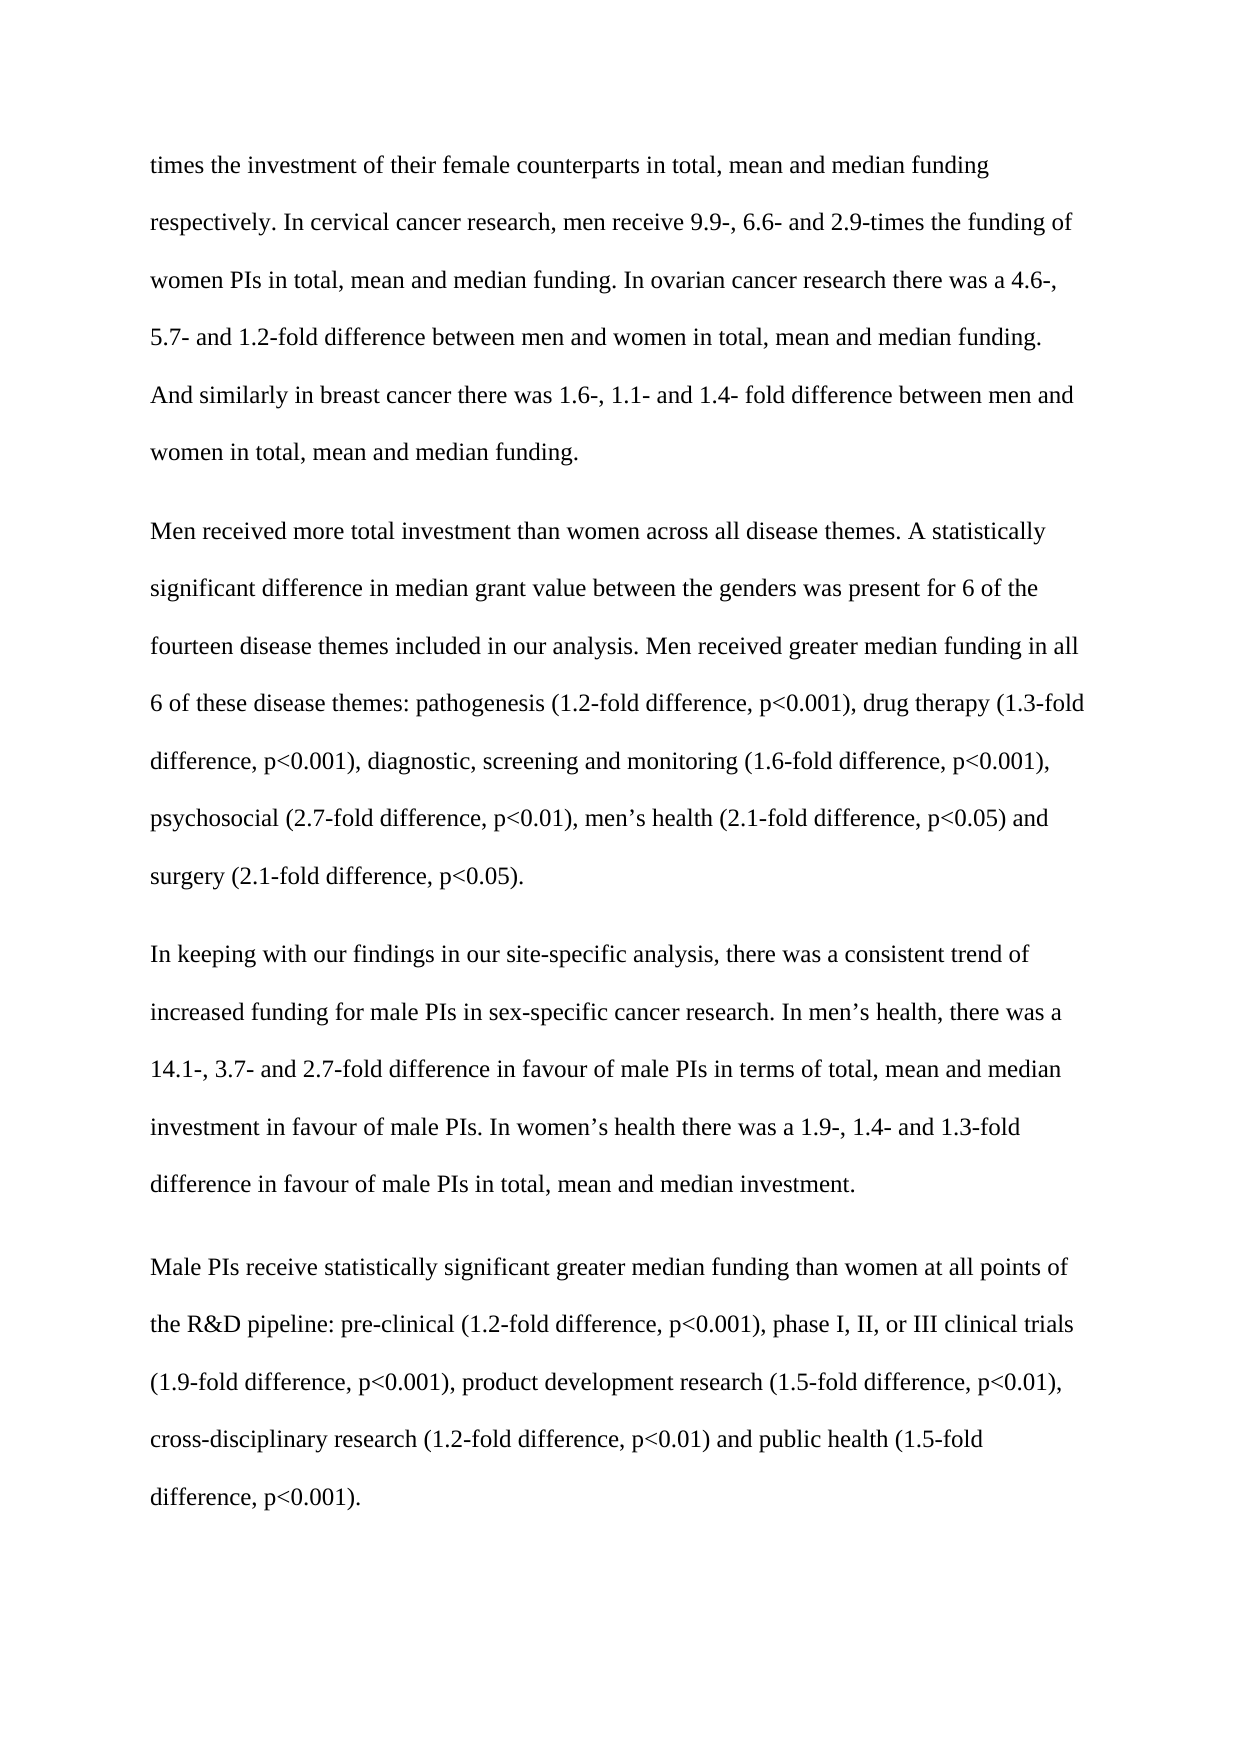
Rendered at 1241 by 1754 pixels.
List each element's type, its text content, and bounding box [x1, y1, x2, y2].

text In keeping with our findings in our site-specific analysis, there was a consistent trend of increased funding for male PIs in sex-specific cancer research. In men’s health, there was a 14.1-, 3.7- and 2.7-fold difference in favour of male PIs in terms of total, mean and median investment in favour of male PIs. In women’s health there was a 1.9-, 1.4- and 1.3-fold difference in favour of male PIs in total, mean and median investment. [150, 939, 1090, 1198]
text Men received more total investment than women across all disease themes. A statistically significant difference in median grant value between the genders was present for 6 of the fourteen disease themes included in our analysis. Men received greater median funding in all 6 of these disease themes: pathogenesis (1.2-fold difference, p<0.001), drug therapy (1.3-fold difference, p<0.001), diagnostic, screening and monitoring (1.6-fold difference, p<0.001), psychosocial (2.7-fold difference, p<0.01), men’s health (2.1-fold difference, p<0.05) and surgery (2.1-fold difference, p<0.05). [150, 516, 1090, 889]
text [150, 150, 1090, 466]
text Male PIs receive statistically significant greater median funding than women at all points of the R&D pipeline: pre-clinical (1.2-fold difference, p<0.001), phase I, II, or III clinical trials (1.9-fold difference, p<0.001), product development research (1.5-fold difference, p<0.01), cross-disciplinary research (1.2-fold difference, p<0.01) and public health (1.5-fold difference, p<0.001). [150, 1252, 1090, 1510]
